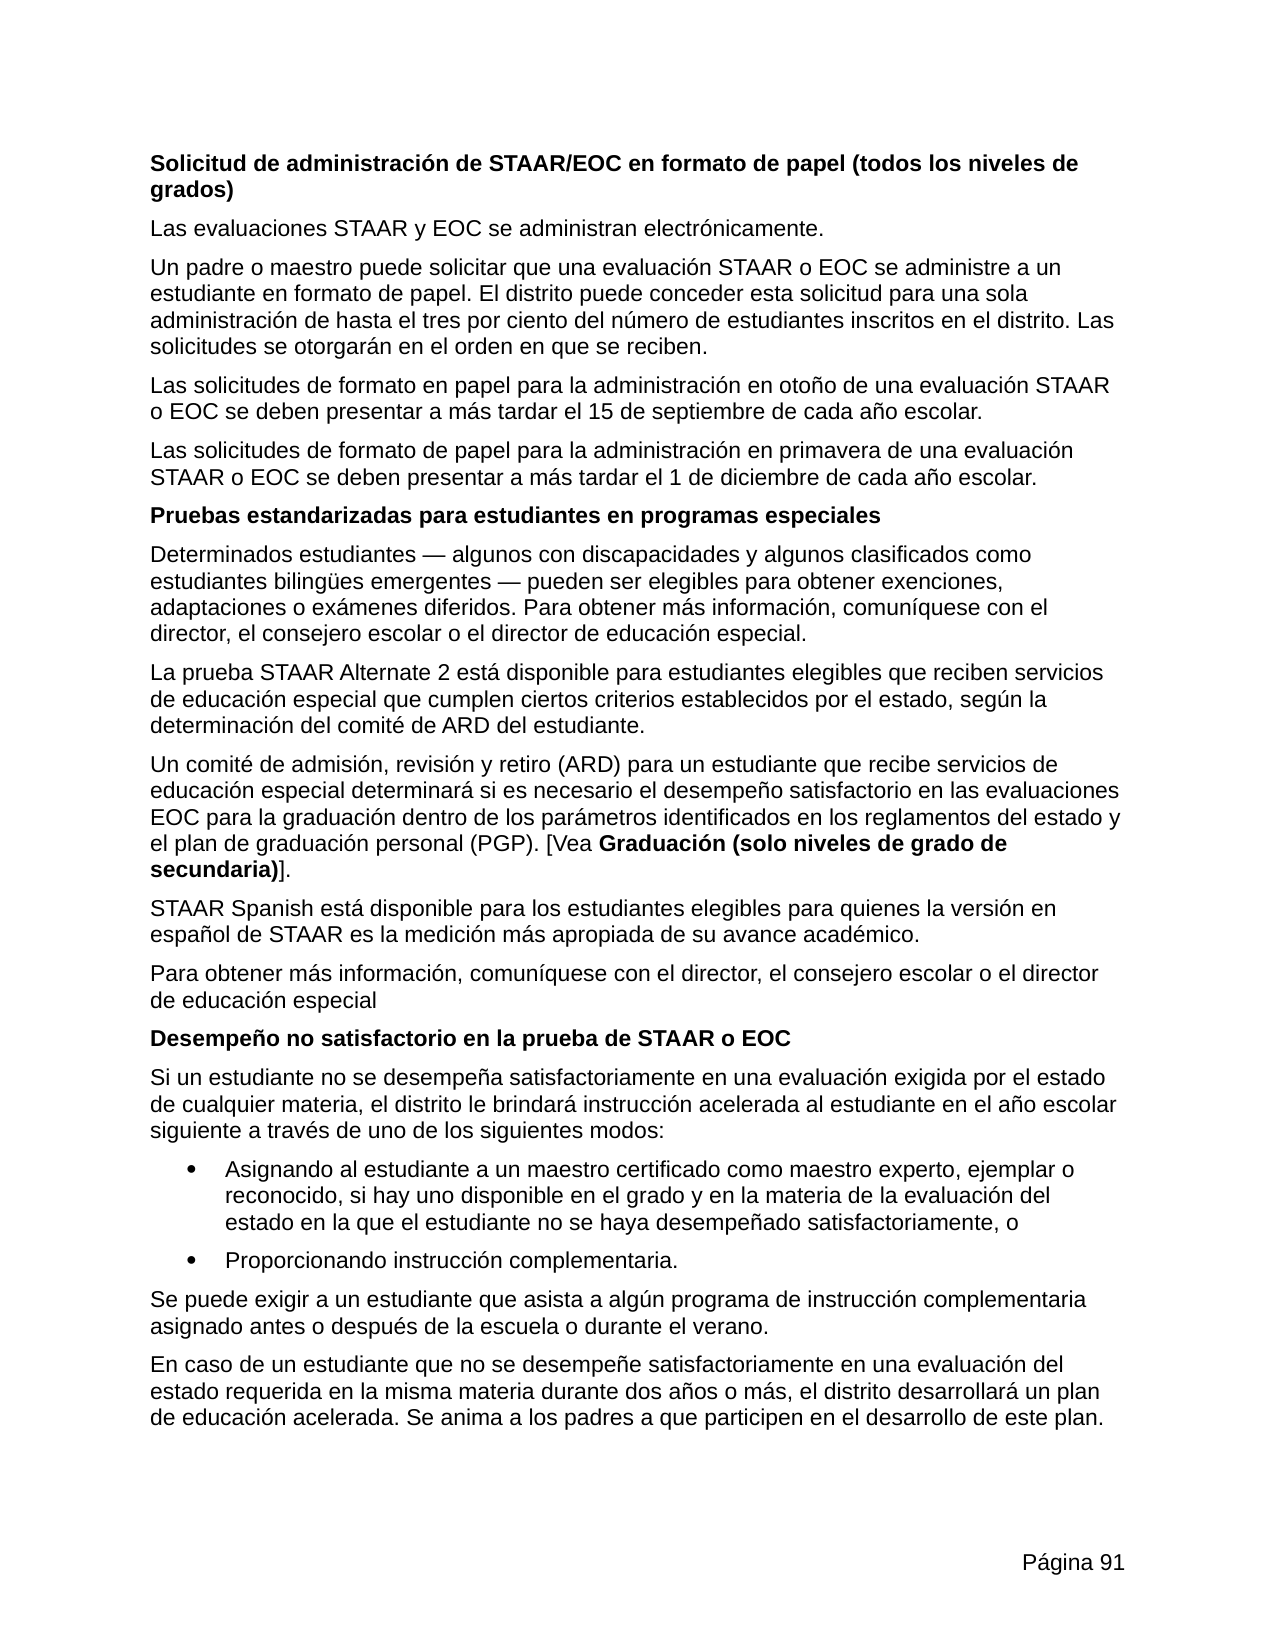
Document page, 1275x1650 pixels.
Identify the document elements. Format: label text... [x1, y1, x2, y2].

text Un comité de admisión, revisión y retiro (ARD) para un estudiante que recibe servicios de educación especial determinará si es necesario el desempeño satisfactorio en las evaluaciones EOC para la graduación dentro de los parámetros identificados en los reglamentos del estado y el plan de graduación personal (PGP). [Vea Graduación (solo niveles de grado de secundaria)]. [150, 751, 1125, 882]
list Proporcionando instrucción complementaria. [187, 1247, 1125, 1274]
text STAAR Spanish está disponible para los estudiantes elegibles para quienes la versión en español de STAAR es la medición más apropiada de su avance académico. [150, 895, 1125, 948]
text Si un estudiante no se desempeña satisfactoriamente en una evaluación exigida por el estado de cualquier materia, el distrito le brindará instrucción acelerada al estudiante en el año escolar siguiente a través de uno de los siguientes modos: [150, 1064, 1125, 1143]
text Las evaluaciones STAAR y EOC se administran electrónicamente. [150, 215, 1125, 242]
text En caso de un estudiante que no se desempeñe satisfactoriamente en una evaluación del estado requerida en la misma materia durante dos años o más, el distrito desarrollará un plan de educación acelerada. Se anima a los padres a que participen en el desarrollo de este plan. [150, 1351, 1125, 1431]
subtitle Solicitud de administración de STAAR/EOC en formato de papel (todos los niveles de grados) [150, 150, 1125, 203]
text Determinados estudiantes — algunos con discapacidades y algunos clasificados como estudiantes bilingües emergentes — pueden ser elegibles para obtener exenciones, adaptaciones o exámenes diferidos. Para obtener más información, comuníquese con el director, el consejero escolar o el director de educación especial. [150, 541, 1125, 647]
text La prueba STAAR Alternate 2 está disponible para estudiantes elegibles que reciben servicios de educación especial que cumplen ciertos criterios establecidos por el estado, según la determinación del comité de ARD del estudiante. [150, 659, 1125, 738]
subtitle Pruebas estandarizadas para estudiantes en programas especiales [150, 502, 1125, 529]
text Un padre o maestro puede solicitar que una evaluación STAAR o EOC se administre a un estudiante en formato de papel. El distrito puede conceder esta solicitud para una sola administración de hasta el tres por ciento del número de estudiantes inscritos en el distrito. Las solicitudes se otorgarán en el orden en que se reciben. [150, 254, 1125, 359]
text Las solicitudes de formato en papel para la administración en otoño de una evaluación STAAR o EOC se deben presentar a más tardar el 15 de septiembre de cada año escolar. [150, 372, 1125, 425]
list Asignando al estudiante a un maestro certificado como maestro experto, ejemplar o reconocido, si hay uno disponible en el grado y en la materia de la evaluación del estado en la que el estudiante no se haya desempeñado satisfactoriamente, o [187, 1156, 1125, 1235]
text Las solicitudes de formato de papel para la administración en primavera de una evaluación STAAR o EOC se deben presentar a más tardar el 1 de diciembre de cada año escolar. [150, 437, 1125, 490]
text Se puede exigir a un estudiante que asista a algún programa de instrucción complementaria asignado antes o después de la escuela o durante el verano. [150, 1286, 1125, 1339]
subtitle Desempeño no satisfactorio en la prueba de STAAR o EOC [150, 1025, 1125, 1052]
text Para obtener más información, comuníquese con el director, el consejero escolar o el director de educación especial [150, 960, 1125, 1013]
